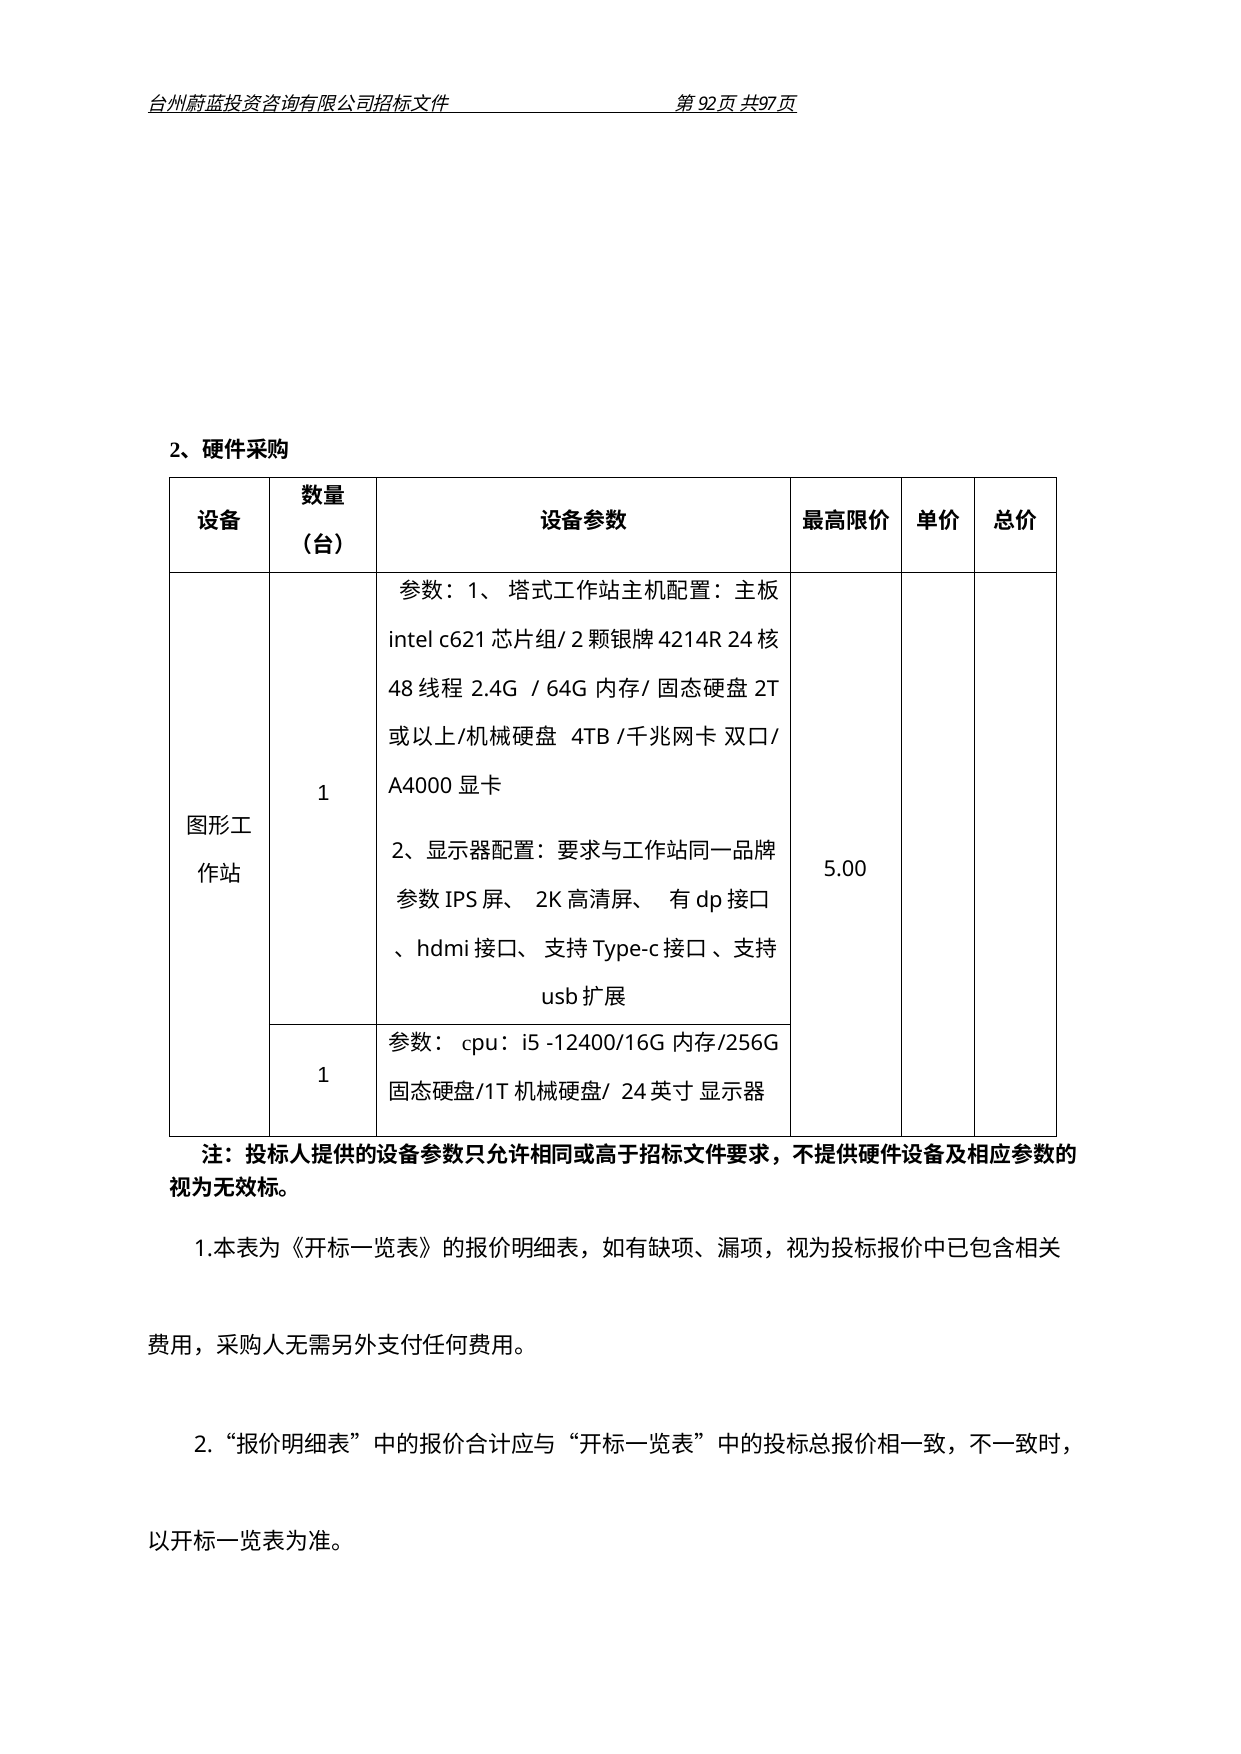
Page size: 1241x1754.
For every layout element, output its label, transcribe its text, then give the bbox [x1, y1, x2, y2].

table_cell 5.00 [791, 573, 901, 1136]
table_cell 图形工作站 [170, 573, 269, 1136]
table_header 设备参数 [377, 478, 790, 572]
table_cell 参数：1、 塔式工作站主机配置：主板 intel c621芯片组/ 2颗银牌4214R 24核48线程 2.4G / 64G 内存/ 固态硬盘2T或以上/机械硬盘 4TB /千兆网卡 双口/ A4000 显卡 2、显示器配置：要求与工作站同一品牌 参数IPS屏、 2K 高清屏、 有dp接口 、hdmi接口、 支持Type-c接口 、支持usb扩展 [377, 573, 790, 1024]
table_header 最高限价 [791, 478, 901, 572]
table_cell [975, 573, 1056, 1136]
table_cell [902, 573, 974, 1136]
table_header 数量（台） [270, 478, 376, 572]
text 注：投标人提供的设备参数只允许相同或高于招标文件要求，不提供硬件设备及相应参数的视为无效标。 [169, 1137, 1078, 1202]
table_header 单价 [902, 478, 974, 572]
table_cell 1 [270, 1025, 376, 1136]
table_cell 参数： cpu：i5 -12400/16G 内存/256G 固态硬盘/1T 机械硬盘/ 24英寸 显示器 [377, 1025, 790, 1136]
text 1.本表为《开标一览表》的报价明细表，如有缺项、漏项，视为投标报价中已包含相关费用，采购人无需另外支付任何费用。 [148, 1214, 1078, 1377]
table_header 总价 [975, 478, 1056, 572]
text 2、硬件采购 [169, 432, 1078, 464]
table_header 设备 [170, 478, 269, 572]
table_cell 1 [270, 573, 376, 1024]
text 2.“报价明细表”中的报价合计应与“开标一览表”中的投标总报价相一致，不一致时，以开标一览表为准。 [148, 1410, 1078, 1572]
